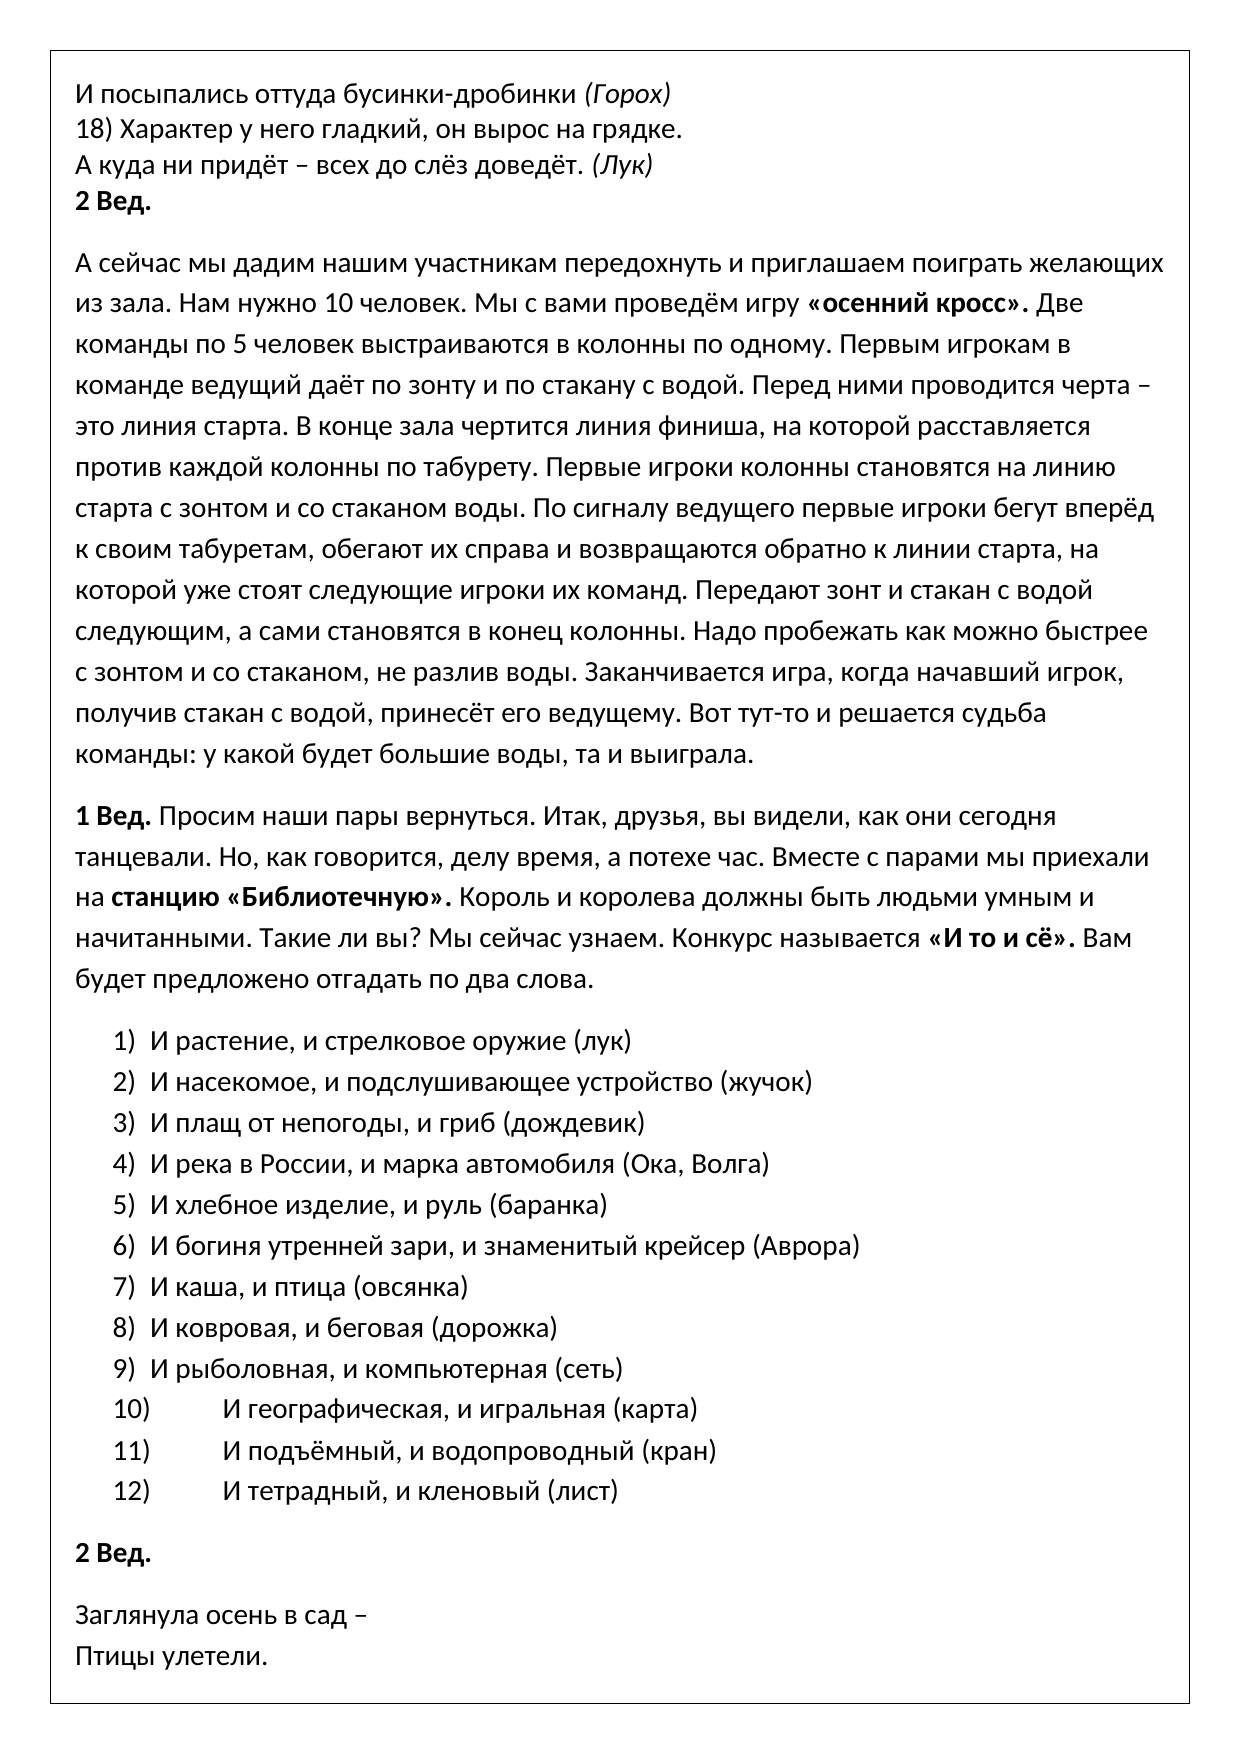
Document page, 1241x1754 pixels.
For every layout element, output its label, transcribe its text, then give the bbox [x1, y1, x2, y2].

text 2 Вед. [75, 182, 1165, 217]
list И плащ от непогоды, и гриб (дождевик) [112, 1104, 1165, 1140]
text 2 Вед. [75, 1534, 1165, 1570]
text 1 Вед. Просим наши пары вернуться. Итак, друзья, вы видели, как они сегодня танцевали. Но, как говорится, делу время, а потехе час. Вместе с парами мы приехали на станцию «Библиотечную». Король и королева должны быть людьми умным и начитанными. Такие ли вы? Мы сейчас узнаем. Конкурс называется «И то и сё». Вам будет предложено отгадать по два слова. [75, 797, 1165, 996]
text И посыпались оттуда бусинки-дробинки (Горох) [75, 75, 1165, 111]
list И подъёмный, и водопроводный (кран) [112, 1432, 1165, 1467]
list И каша, и птица (овсянка) [112, 1268, 1165, 1303]
text А сейчас мы дадим нашим участникам передохнуть и приглашаем поиграть желающих из зала. Нам нужно 10 человек. Мы с вами проведём игру «осенний кросс». Две команды по 5 человек выстраиваются в колонны по одному. Первым игрокам в команде ведущий даёт по зонту и по стакану с водой. Перед ними проводится черта – это линия старта. В конце зала чертится линия финиша, на которой расставляется против каждой колонны по табурету. Первые игроки колонны становятся на линию старта с зонтом и со стаканом воды. По сигналу ведущего первые игроки бегут вперёд к своим табуретам, обегают их справа и возвращаются обратно к линии старта, на которой уже стоят следующие игроки их команд. Передают зонт и стакан с водой следующим, а сами становятся в конец колонны. Надо пробежать как можно быстрее с зонтом и со стаканом, не разлив воды. Заканчивается игра, когда начавший игрок, получив стакан с водой, принесёт его ведущему. Вот тут-то и решается судьба команды: у какой будет большие воды, та и выиграла. [75, 244, 1165, 771]
list И ковровая, и беговая (дорожка) [112, 1309, 1165, 1344]
text 18) Характер у него гладкий, он вырос на грядке. [75, 111, 1165, 146]
text Заглянула осень в сад – [75, 1596, 1165, 1632]
list И богиня утренней зари, и знаменитый крейсер (Аврора) [112, 1227, 1165, 1262]
list И растение, и стрелковое оружие (лук) [112, 1022, 1165, 1058]
list И географическая, и игральная (карта) [112, 1391, 1165, 1426]
list И хлебное изделие, и руль (баранка) [112, 1186, 1165, 1222]
text А куда ни придёт – всех до слёз доведёт. (Лук) [75, 146, 1165, 182]
list И река в России, и марка автомобиля (Ока, Волга) [112, 1145, 1165, 1181]
list И насекомое, и подслушивающее устройство (жучок) [112, 1063, 1165, 1099]
list И тетрадный, и кленовый (лист) [112, 1472, 1165, 1508]
list И рыболовная, и компьютерная (сеть) [112, 1350, 1165, 1385]
text Птицы улетели. [75, 1637, 1165, 1673]
